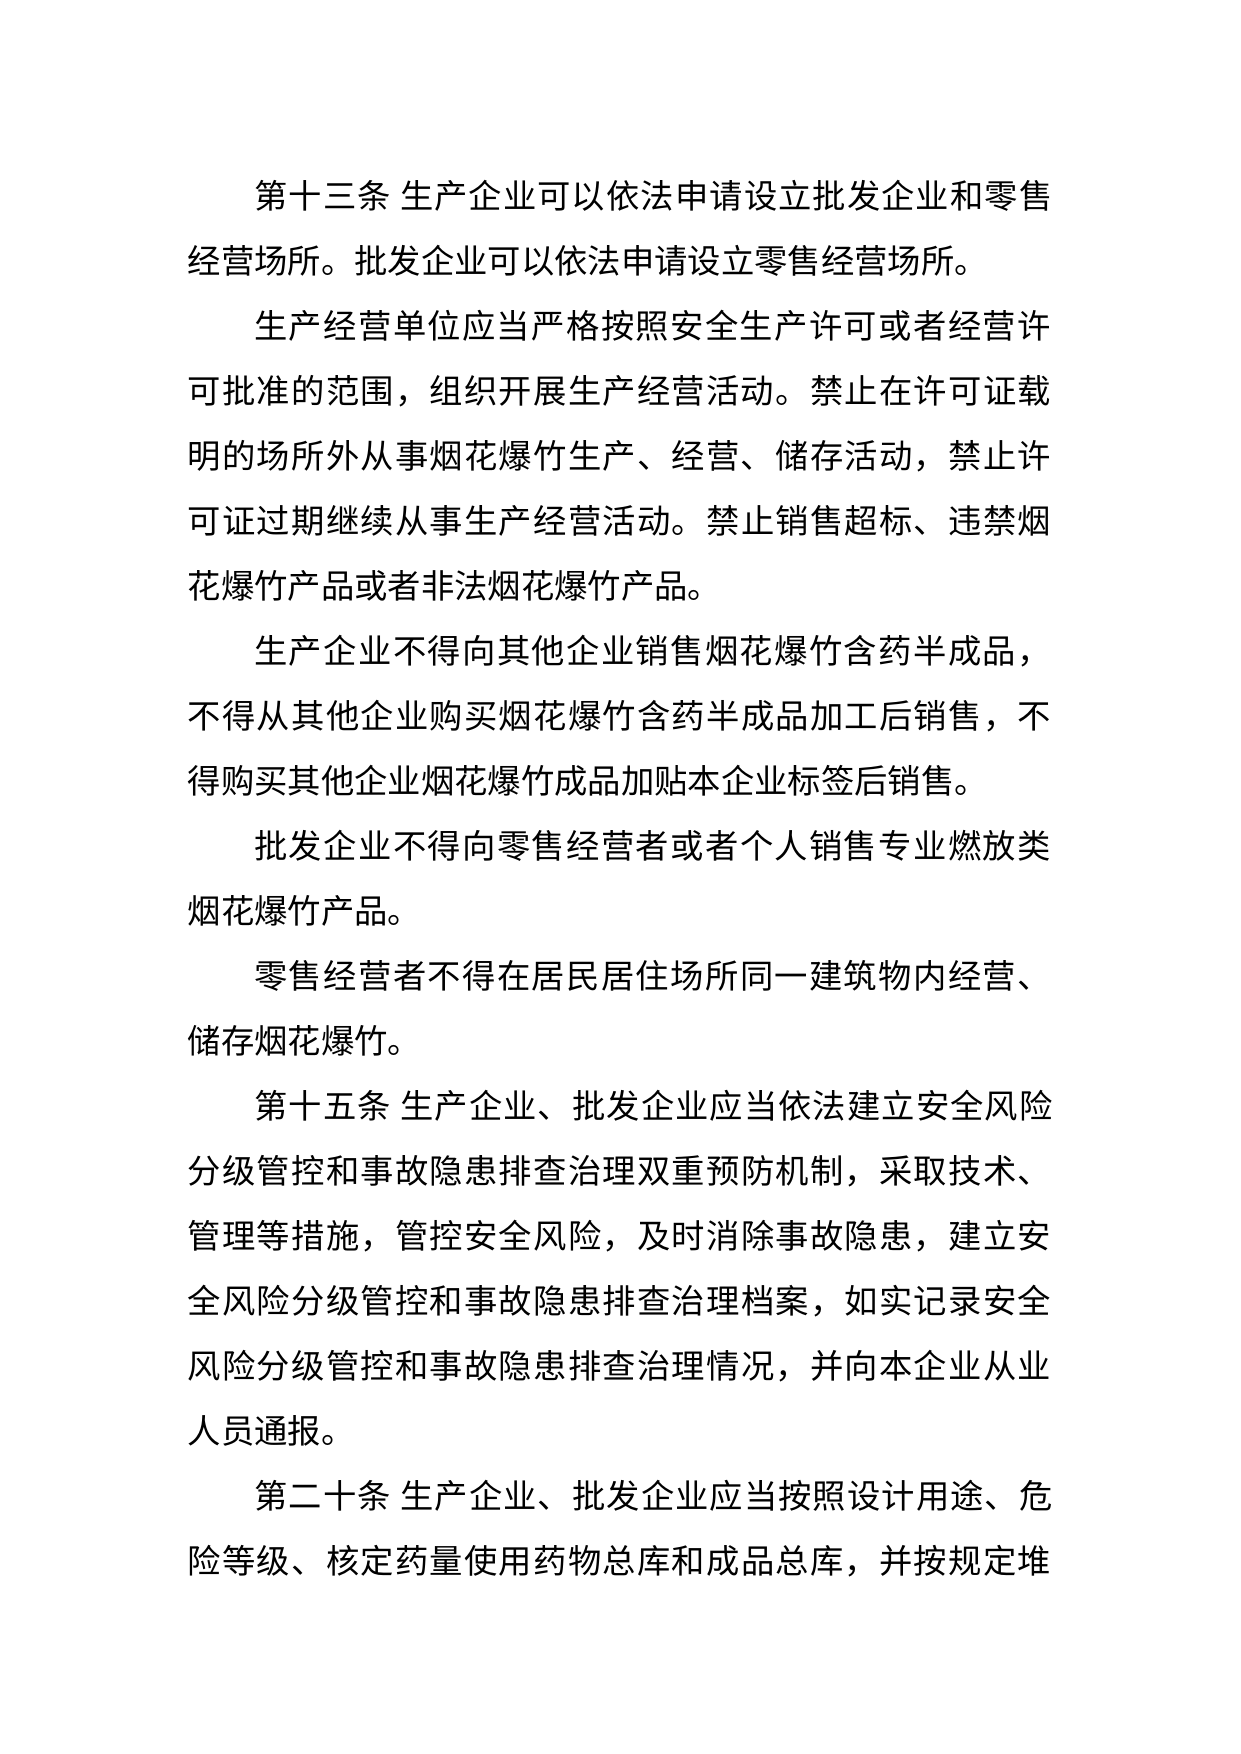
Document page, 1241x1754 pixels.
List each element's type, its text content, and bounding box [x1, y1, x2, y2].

text 第十三条 生产企业可以依法申请设立批发企业和零售经营场所。批发企业可以依法申请设立零售经营场所。 [187, 162, 1053, 292]
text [187, 1462, 1053, 1592]
text 批发企业不得向零售经营者或者个人销售专业燃放类烟花爆竹产品。 [187, 812, 1053, 942]
text 第十五条 生产企业、批发企业应当依法建立安全风险分级管控和事故隐患排查治理双重预防机制，采取技术、管理等措施，管控安全风险，及时消除事故隐患，建立安全风险分级管控和事故隐患排查治理档案，如实记录安全风险分级管控和事故隐患排查治理情况，并向本企业从业人员通报。 [187, 1072, 1053, 1462]
text 生产企业不得向其他企业销售烟花爆竹含药半成品，不得从其他企业购买烟花爆竹含药半成品加工后销售，不得购买其他企业烟花爆竹成品加贴本企业标签后销售。 [187, 617, 1053, 812]
text 生产经营单位应当严格按照安全生产许可或者经营许可批准的范围，组织开展生产经营活动。禁止在许可证载明的场所外从事烟花爆竹生产、经营、储存活动，禁止许可证过期继续从事生产经营活动。禁止销售超标、违禁烟花爆竹产品或者非法烟花爆竹产品。 [187, 292, 1053, 617]
text 零售经营者不得在居民居住场所同一建筑物内经营、储存烟花爆竹。 [187, 942, 1053, 1072]
